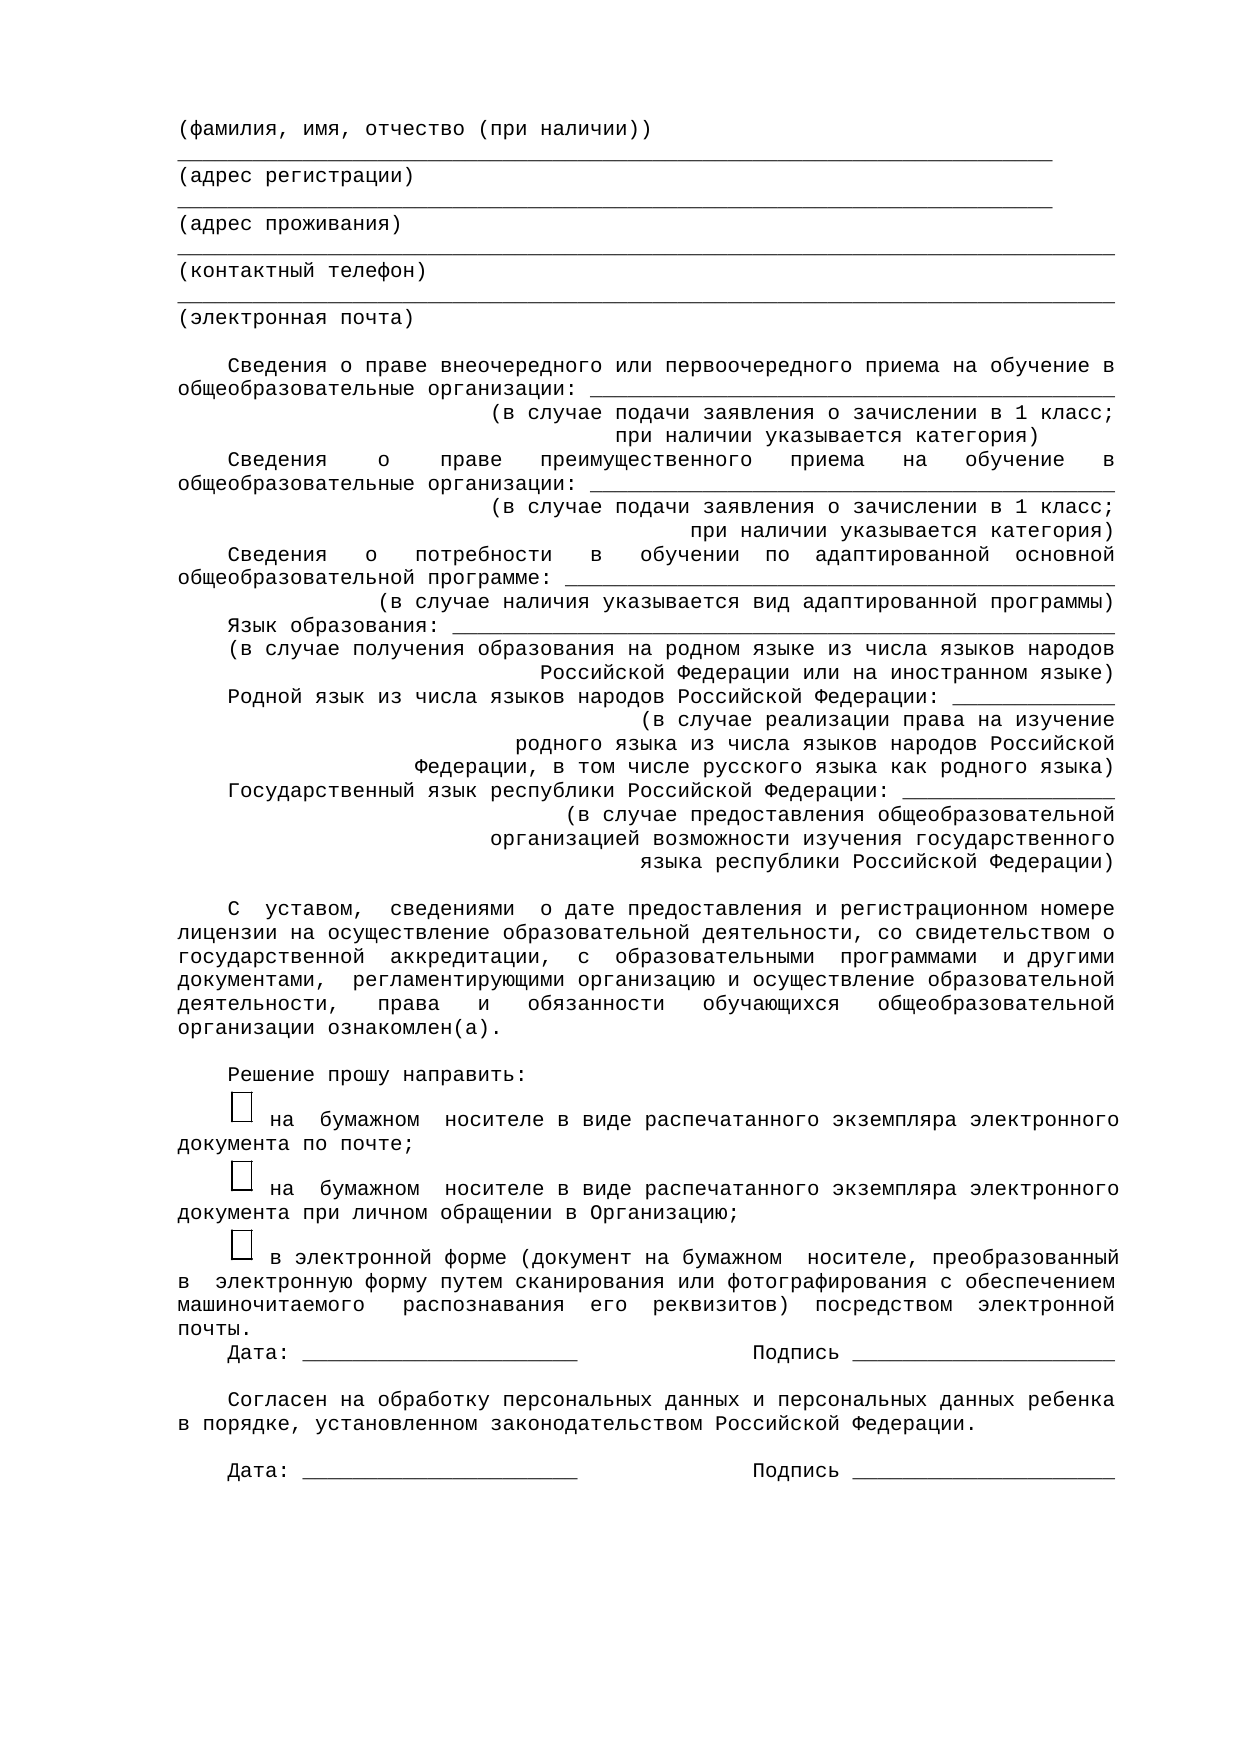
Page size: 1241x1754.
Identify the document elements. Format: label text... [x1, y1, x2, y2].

text Сведения о праве преимущественного приема на обучение в [177, 449, 1152, 473]
text (адрес проживания) [177, 213, 1152, 236]
text при наличии указывается категория) [177, 520, 1152, 544]
text документа по почте; [177, 1133, 1152, 1157]
text ___________________________________________________________________________ [177, 236, 1152, 260]
text (адрес регистрации) [177, 165, 1152, 189]
text на бумажном носителе в виде распечатанного экземпляра электронного [177, 1088, 1152, 1133]
text Дата: ______________________ Подпись _____________________ [177, 1460, 1152, 1484]
text Согласен на обработку персональных данных и персональных данных ребенка [177, 1389, 1152, 1413]
text общеобразовательные организации: __________________________________________ [177, 378, 1152, 402]
text ___________________________________________________________________________ [177, 284, 1152, 307]
text Решение прошу направить: [177, 1064, 1152, 1088]
text Сведения о праве внеочередного или первоочередного приема на обучение в [177, 354, 1152, 378]
text Государственный язык республики Российской Федерации: _________________ [177, 780, 1152, 804]
text организацией возможности изучения государственного [177, 827, 1152, 851]
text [177, 142, 1152, 165]
text лицензии на осуществление образовательной деятельности, со свидетельством о [177, 922, 1152, 946]
text общеобразовательной программе: ____________________________________________ [177, 567, 1152, 591]
text документа при личном обращении в Организацию; [177, 1202, 1152, 1226]
text (в случае реализации права на изучение [177, 709, 1152, 733]
text Сведения о потребности в обучении по адаптированной основной [177, 544, 1152, 567]
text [177, 189, 1152, 213]
text родного языка из числа языков народов Российской [177, 733, 1152, 757]
text (в случае подачи заявления о зачислении в 1 класс; [177, 496, 1152, 520]
text (в случае получения образования на родном языке из числа языков народов [177, 638, 1152, 662]
text документами, регламентирующими организацию и осуществление образовательной [177, 969, 1152, 993]
text организации ознакомлен(а). [177, 1017, 1152, 1040]
text языка республики Российской Федерации) [177, 851, 1152, 875]
text при наличии указывается категория) [177, 426, 1152, 449]
text Дата: ______________________ Подпись _____________________ [177, 1342, 1152, 1365]
text в электронную форму путем сканирования или фотографирования с обеспечением [177, 1271, 1152, 1294]
text в порядке, установленном законодательством Российской Федерации. [177, 1413, 1152, 1436]
text на бумажном носителе в виде распечатанного экземпляра электронного [177, 1157, 1152, 1202]
text Федерации, в том числе русского языка как родного языка) [177, 757, 1152, 780]
text (контактный телефон) [177, 260, 1152, 284]
text (в случае подачи заявления о зачислении в 1 класс; [177, 402, 1152, 426]
text (в случае наличия указывается вид адаптированной программы) [177, 591, 1152, 615]
text в электронной форме (документ на бумажном носителе, преобразованный [177, 1226, 1152, 1271]
text деятельности, права и обязанности обучающихся общеобразовательной [177, 993, 1152, 1017]
text (в случае предоставления общеобразовательной [177, 804, 1152, 827]
text почты. [177, 1318, 1152, 1342]
text Родной язык из числа языков народов Российской Федерации: _____________ [177, 686, 1152, 709]
text общеобразовательные организации: __________________________________________ [177, 473, 1152, 496]
text машиночитаемого распознавания его реквизитов) посредством электронной [177, 1294, 1152, 1318]
text Язык образования: _____________________________________________________ [177, 615, 1152, 638]
text (фамилия, имя, отчество (при наличии)) [177, 118, 1152, 142]
text (электронная почта) [177, 307, 1152, 331]
text Российской Федерации или на иностранном языке) [177, 662, 1152, 686]
text С уставом, сведениями о дате предоставления и регистрационном номере [177, 898, 1152, 922]
text государственной аккредитации, с образовательными программами и другими [177, 946, 1152, 969]
